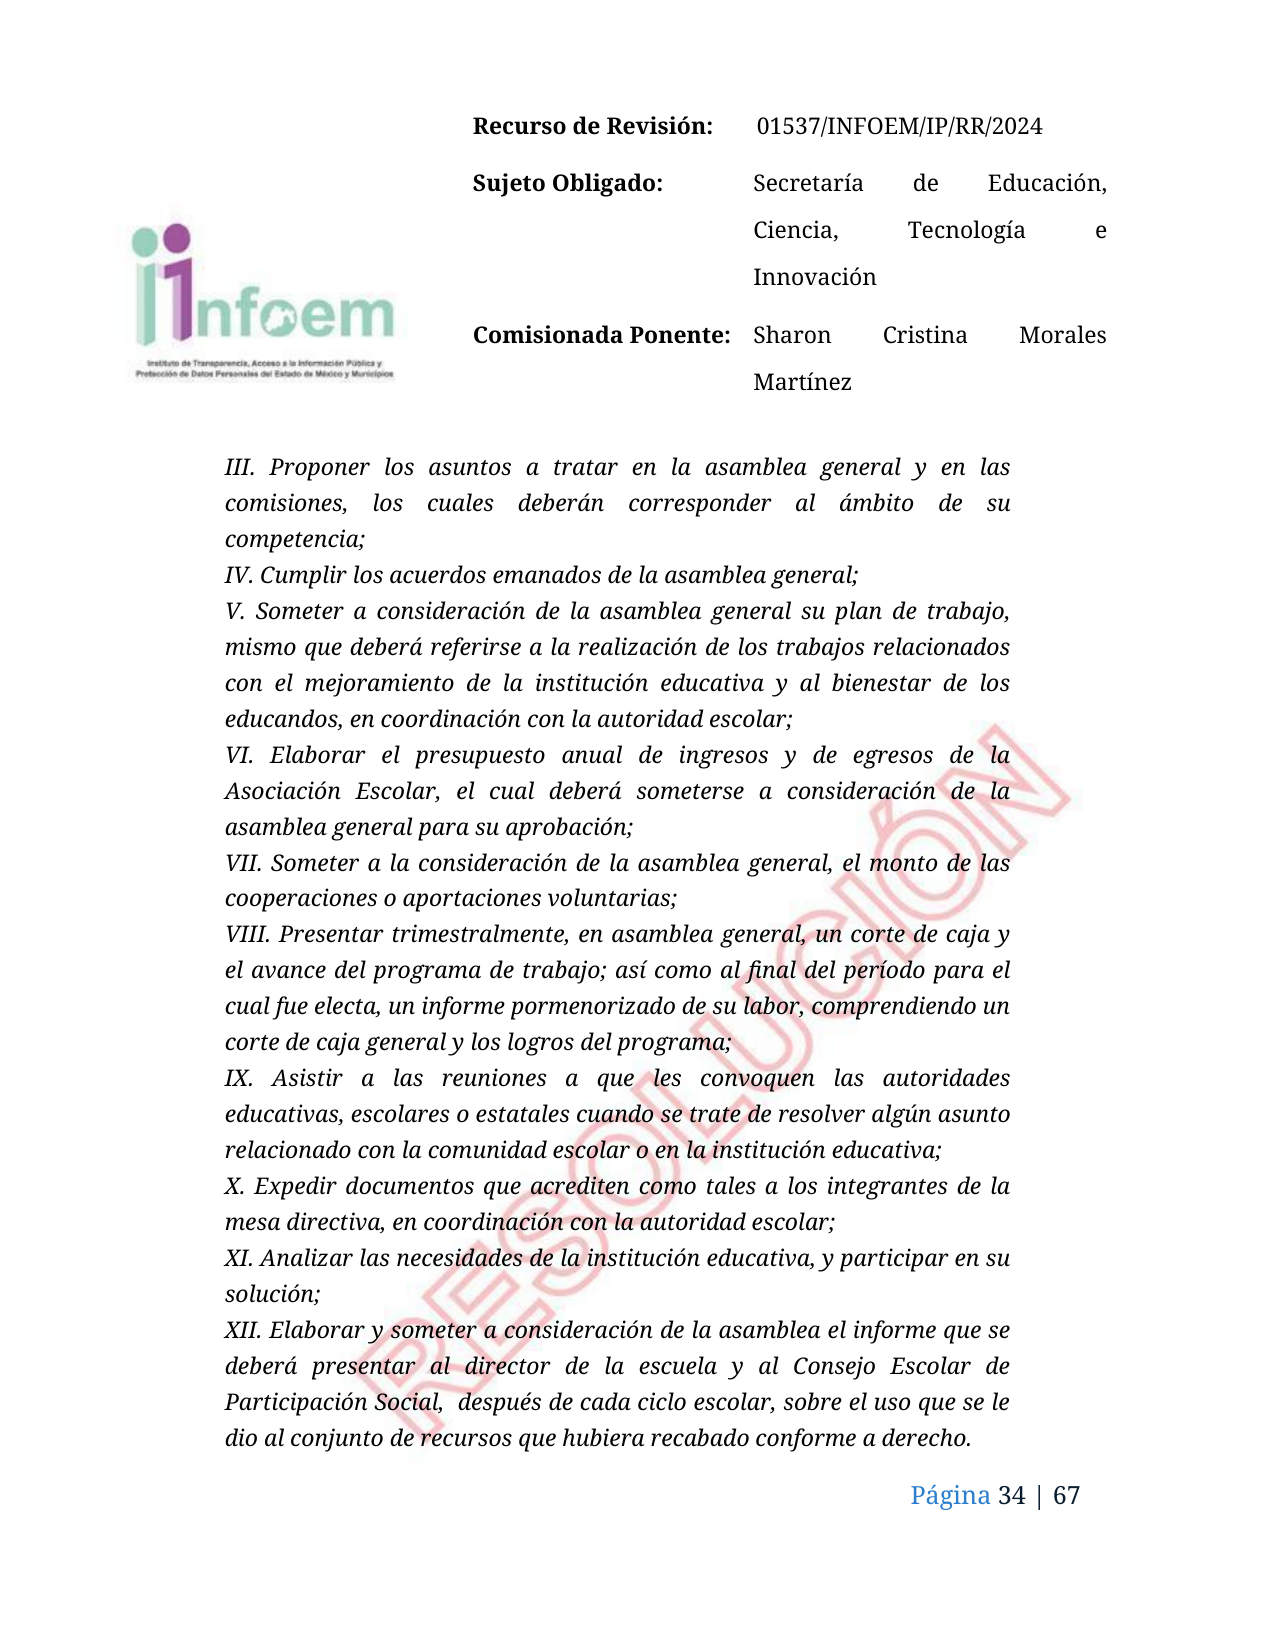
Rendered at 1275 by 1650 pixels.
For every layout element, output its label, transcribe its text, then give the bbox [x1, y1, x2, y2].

text III. Proponer los asuntos a tratar en la asamblea general y en las comisiones, los cuales deberán corresponder al ámbito de su competencia; [224, 451, 1014, 554]
text XI. Analizar las necesidades de la institución educativa, y participar en su solución; [224, 1242, 1014, 1309]
text VII. Someter a la consideración de la asamblea general, el monto de las cooperaciones o aportaciones voluntarias; [224, 846, 1014, 914]
picture [2, 158, 1275, 1650]
text X. Expedir documentos que acrediten como tales a los integrantes de la mesa directiva, en coordinación con la autoridad escolar; [224, 1170, 1014, 1237]
text IX. Asistir a las reuniones a que les convoquen las autoridades educativas, escolares o estatales cuando se trate de resolver algún asunto relacionado con la comunidad escolar o en la institución educativa; [224, 1062, 1014, 1165]
text IV. Cumplir los acuerdos emanados de la asamblea general; [224, 559, 1014, 590]
text XII. Elaborar y someter a consideración de la asamblea el informe que se deberá presentar al director de la escuela y al Consejo Escolar de Participación Social, después de cada ciclo escolar, sobre el uso que se le dio al conjunto de recursos que hubiera recabado conforme a derecho. [224, 1314, 1014, 1453]
text VIII. Presentar trimestralmente, en asamblea general, un corte de caja y el avance del programa de trabajo; así como al final del período para el cual fue electa, un informe pormenorizado de su labor, comprendiendo un corte de caja general y los logros del programa; [224, 918, 1014, 1057]
text V. Someter a consideración de la asamblea general su plan de trabajo, mismo que deberá referirse a la realización de los trabajos relacionados con el mejoramiento de la institución educativa y al bienestar de los educandos, en coordinación con la autoridad escolar; [224, 595, 1014, 734]
text VI. Elaborar el presupuesto anual de ingresos y de egresos de la Asociación Escolar, el cual deberá someterse a consideración de la asamblea general para su aprobación; [224, 739, 1014, 842]
